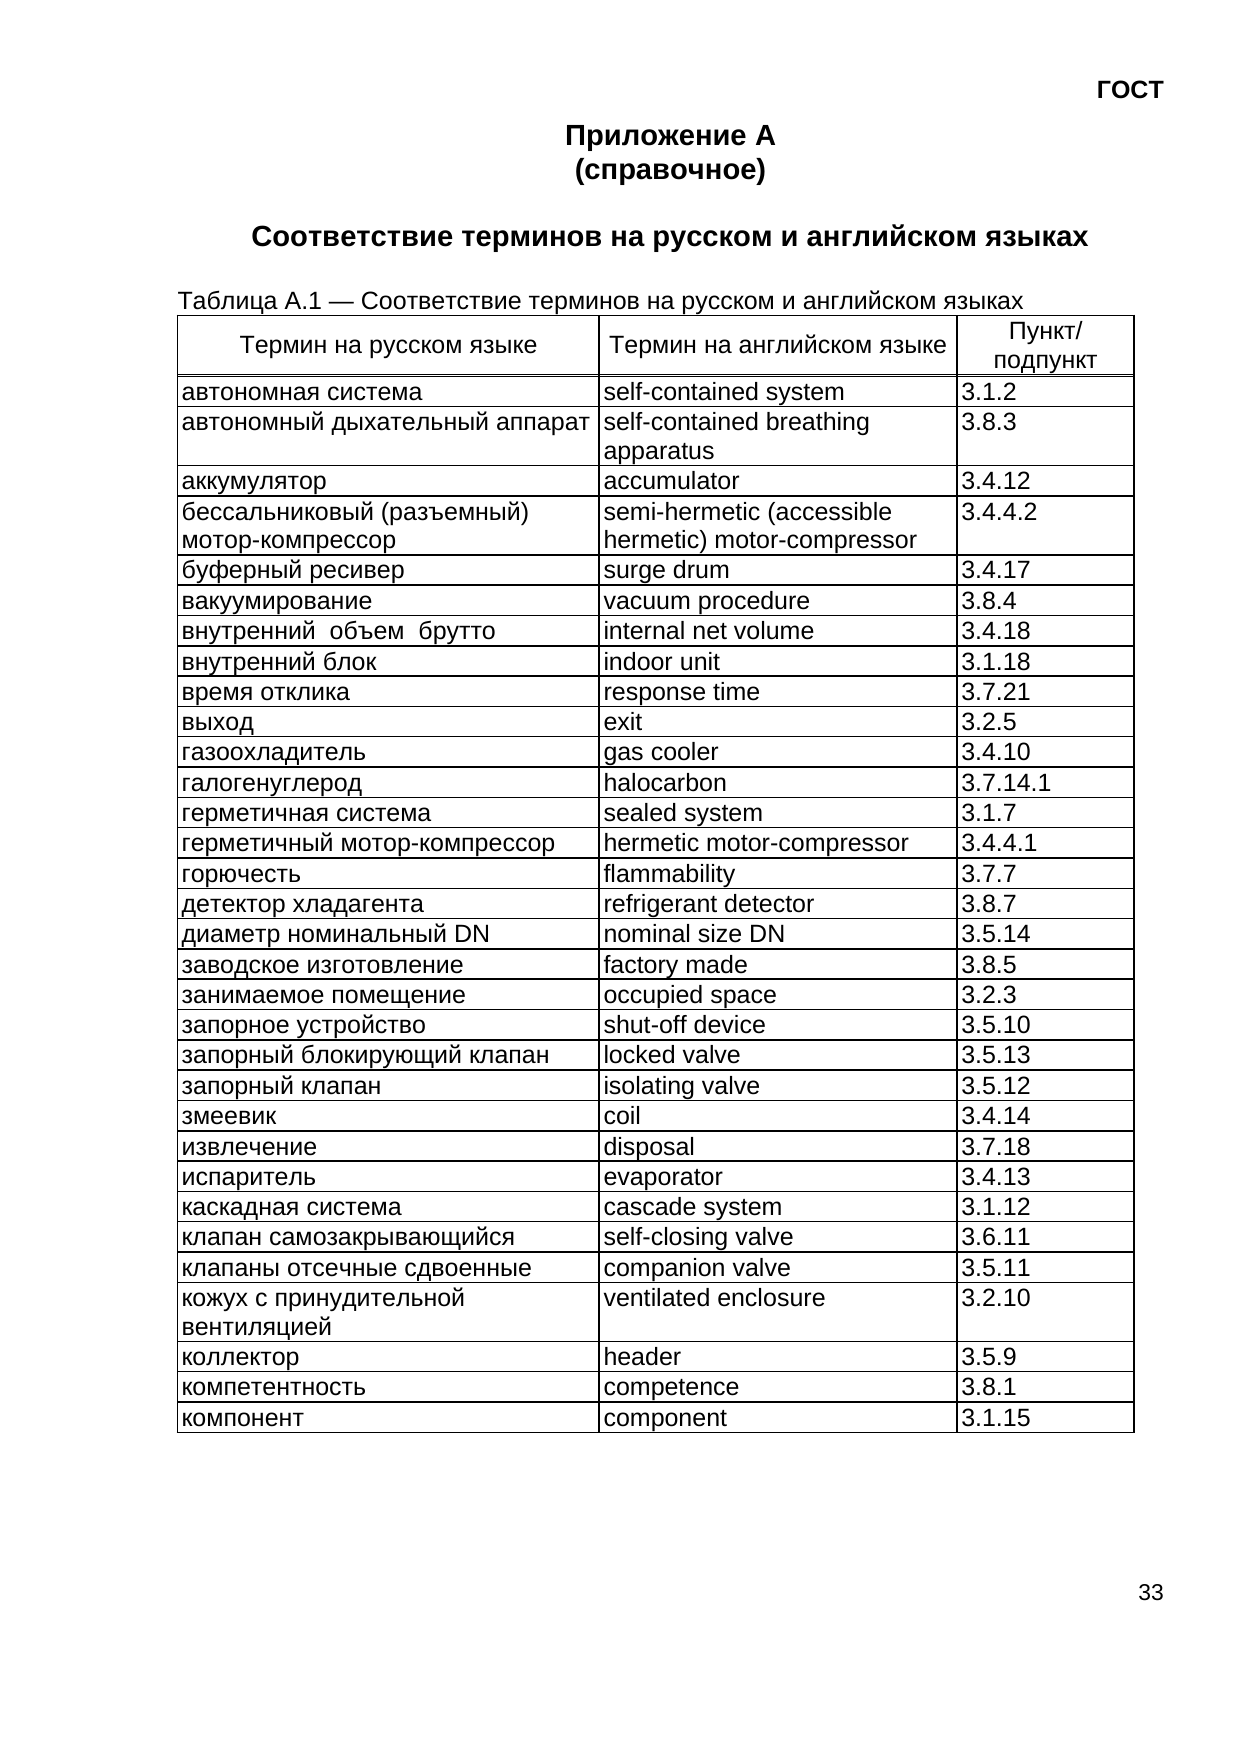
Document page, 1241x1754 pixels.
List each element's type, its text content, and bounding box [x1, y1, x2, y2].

text Соответствие терминов на русском и английском языках [177, 219, 1163, 252]
table_cell 3.2.10 [958, 1283, 1133, 1341]
table_cell 3.4.4.2 [958, 497, 1133, 554]
table_header Термин на английском языке [600, 316, 956, 374]
table_cell ventilated enclosure [600, 1283, 956, 1341]
text (справочное) [177, 152, 1163, 185]
table_cell 3.8.3 [958, 407, 1133, 464]
text Таблица A.1 — Соответствие терминов на русском и английском языках [177, 286, 1163, 314]
table_cell автономный дыхательный аппарат [178, 407, 598, 464]
table_header Термин на русском языке [178, 316, 598, 374]
text Приложение A [177, 118, 1163, 152]
